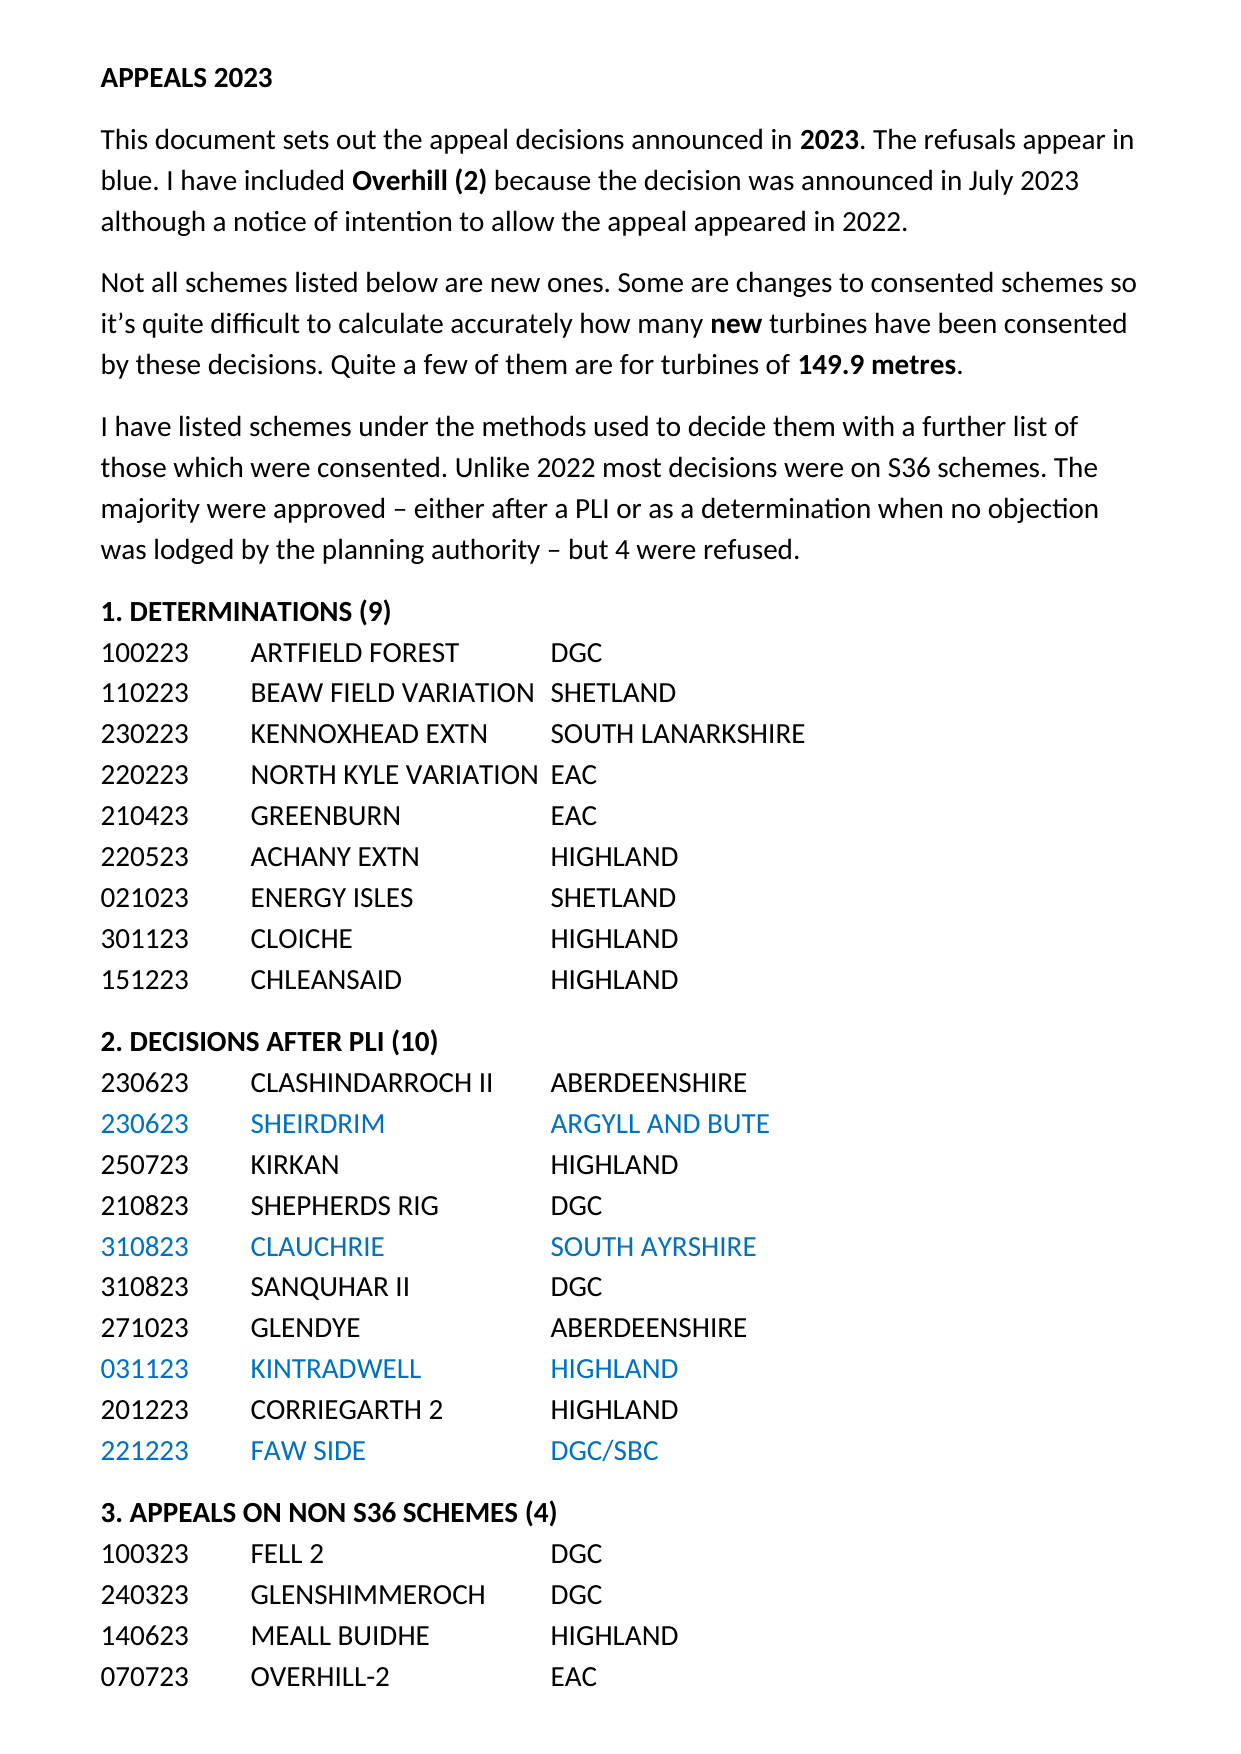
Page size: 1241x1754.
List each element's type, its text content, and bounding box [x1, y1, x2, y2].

text 2. DECISIONS AFTER PLI (10) 230623 CLASHINDARROCH II ABERDEENSHIRE 230623 SHEIRDRIM ARGYLL AND BUTE 250723 KIRKAN HIGHLAND 210823 SHEPHERDS RIG DGC 310823 CLAUCHRIE SOUTH AYRSHIRE 310823 SANQUHAR II DGC 271023 GLENDYE ABERDEENSHIRE 031123 KINTRADWELL HIGHLAND 201223 CORRIEGARTH 2 HIGHLAND 221223 FAW SIDE DGC/SBC [100, 1023, 1140, 1468]
text I have listed schemes under the methods used to decide them with a further list of those which were consented. Unlike 2022 most decisions were on S36 schemes. The majority were approved – either after a PLI or as a determination when no objection was lodged by the planning authority – but 4 were refused. [100, 408, 1140, 567]
text Not all schemes listed below are new ones. Some are changes to consented schemes so it’s quite difficult to calculate accurately how many new turbines have been consented by these decisions. Quite a few of them are for turbines of 149.9 metres. [100, 264, 1140, 382]
text 3. APPEALS ON NON S36 SCHEMES (4) 100323 FELL 2 DGC 240323 GLENSHIMMEROCH DGC 140623 MEALL BUIDHE HIGHLAND 070723 OVERHILL-2 EAC [100, 1494, 1140, 1693]
text 1. DETERMINATIONS (9) 100223 ARTFIELD FOREST DGC 110223 BEAW FIELD VARIATION SHETLAND 230223 KENNOXHEAD EXTN SOUTH LANARKSHIRE 220223 NORTH KYLE VARIATION EAC 210423 GREENBURN EAC 220523 ACHANY EXTN HIGHLAND 021023 ENERGY ISLES SHETLAND 301123 CLOICHE HIGHLAND 151223 CHLEANSAID HIGHLAND [100, 593, 1140, 997]
text APPEALS 2023 [100, 59, 1140, 95]
text This document sets out the appeal decisions announced in 2023. The refusals appear in blue. I have included Overhill (2) because the decision was announced in July 2023 although a notice of intention to allow the appeal appeared in 2022. [100, 121, 1140, 238]
